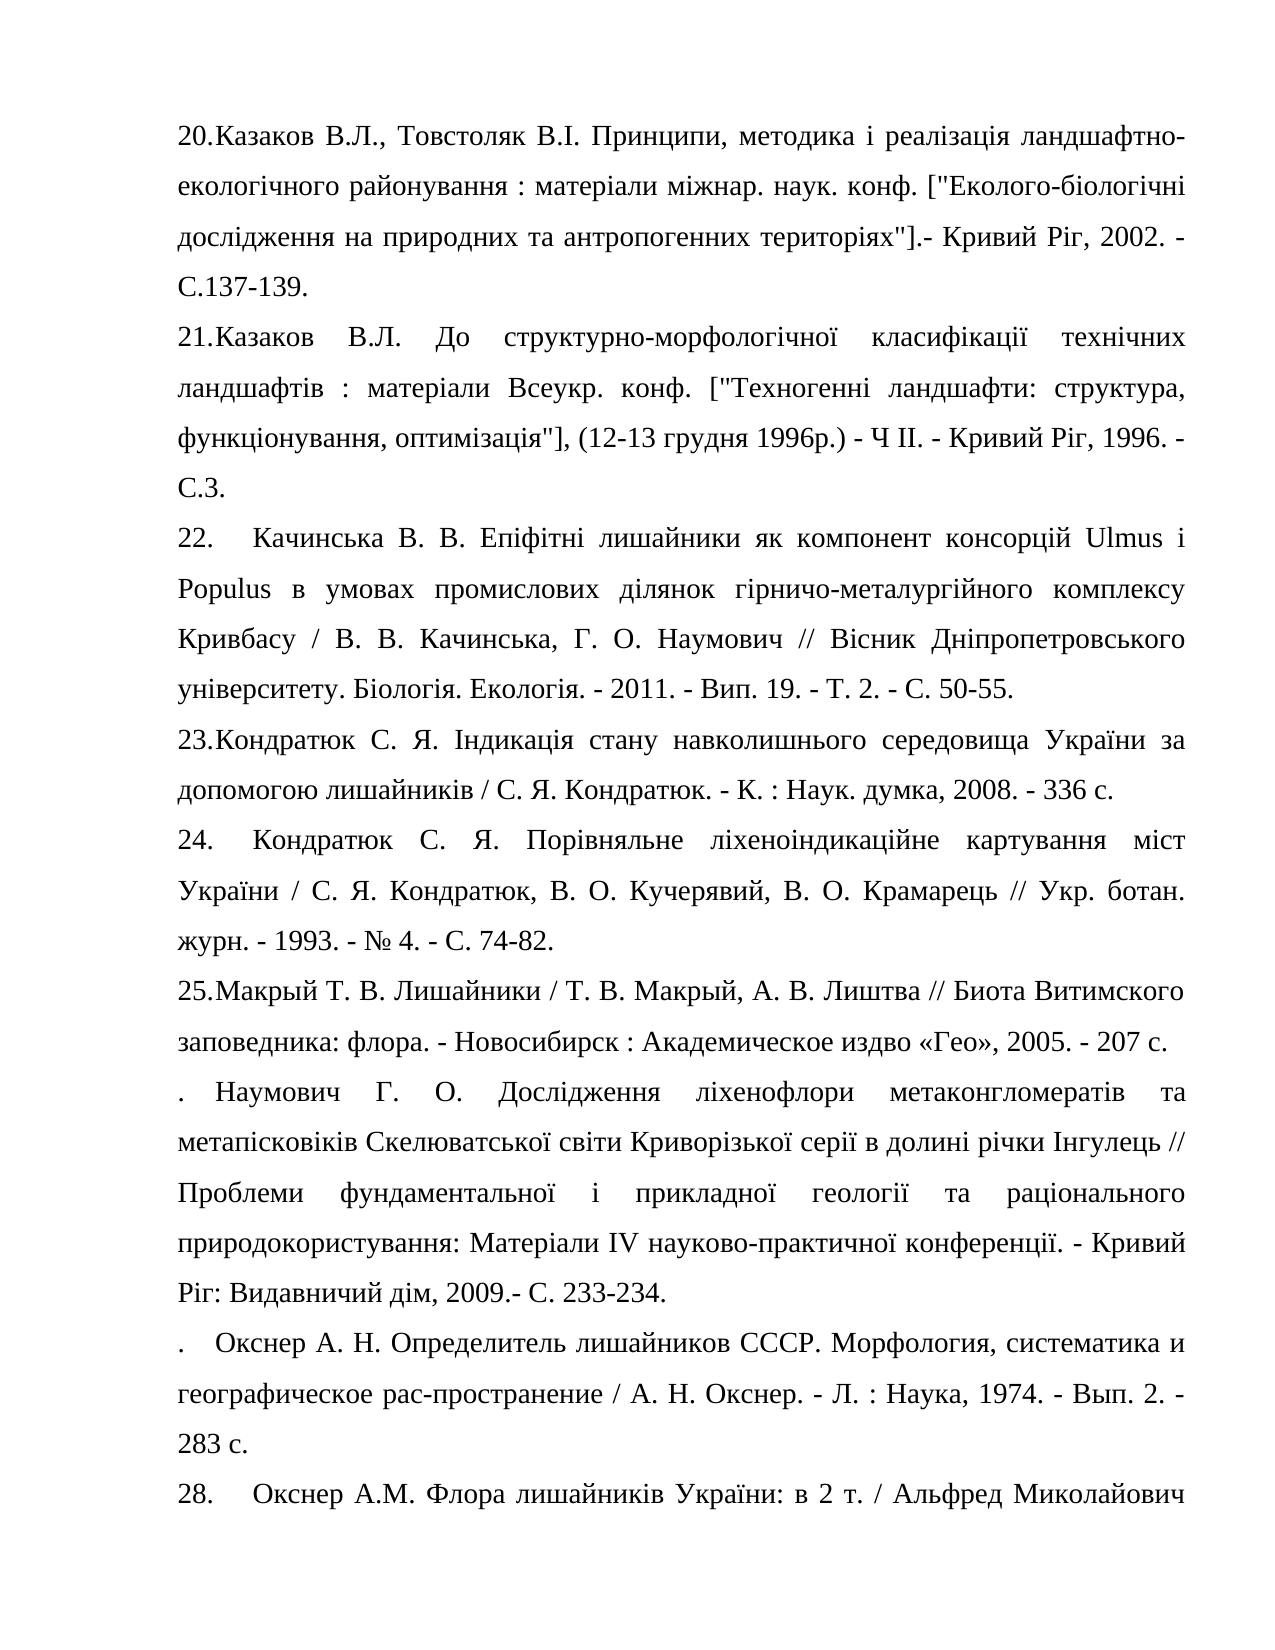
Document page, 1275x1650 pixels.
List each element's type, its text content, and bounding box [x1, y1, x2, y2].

text 22. Качинська В. В. Епіфітні лишайники як компонент консорцій Ulmus і Populus в умовах промислових ділянок гірничо-металургійного комплексу Кривбасу / В. В. Качинська, Г. О. Наумович // Вісник Дніпропетровського університету. Біологія. Екологія. - 2011. - Вип. 19. - Т. 2. - С. 50-55. [177, 521, 1186, 705]
text 24. Кондратюк С. Я. Порівняльне ліхеноіндикаційне картування міст України / С. Я. Кондратюк, В. О. Кучерявий, В. О. Крамарець // Укр. ботан. журн. - 1993. - № 4. - С. 74-82. [177, 822, 1186, 957]
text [177, 1477, 1186, 1510]
text 25. Макрый Т. В. Лишайники / Т. В. Макрый, А. В. Лиштва // Биота Витимского заповедника: флора. - Новосибирск : Академическое издво «Гео», 2005. - 207 с. [177, 973, 1186, 1057]
text 21. Казаков В.Л. До структурно-морфологічної класифікації технічних ландшафтів : матеріали Всеукр. конф. ["Техногенні ландшафти: структура, функціонування, оптимізація"], (12-13 грудня 1996р.) - Ч ІІ. - Кривий Ріг, 1996. - С.3. [177, 319, 1186, 504]
text . Наумович Г. О. Дослідження ліхенофлори метаконгломератів та метапісковіків Скелюватської світи Криворізької серії в долині річки Інгулець // Проблеми фундаментальної і прикладної геології та раціонального природокористування: Матеріали IV науково-практичної конференції. - Кривий Ріг: Видавничий дім, 2009.- С. 233-234. [177, 1074, 1186, 1309]
text 20. Казаков В.Л., Товстоляк В.І. Принципи, методика і реалізація ландшафтно-екологічного районування : матеріали міжнар. наук. конф. ["Еколого-біологічні дослідження на природних та антропогенних територіях"].- Кривий Ріг, 2002. - С.137-139. [177, 118, 1186, 303]
text . Окснер А. Н. Определитель лишайников СССР. Морфология, систематика и географическое рас-пространение / А. Н. Окснер. - Л. : Наука, 1974. - Вып. 2. - 283 с. [177, 1326, 1186, 1460]
text 23. Кондратюк С. Я. Індикація стану навколишнього середовища України за допомогою лишайників / С. Я. Кондратюк. - К. : Наук. думка, 2008. - 336 с. [177, 722, 1186, 806]
